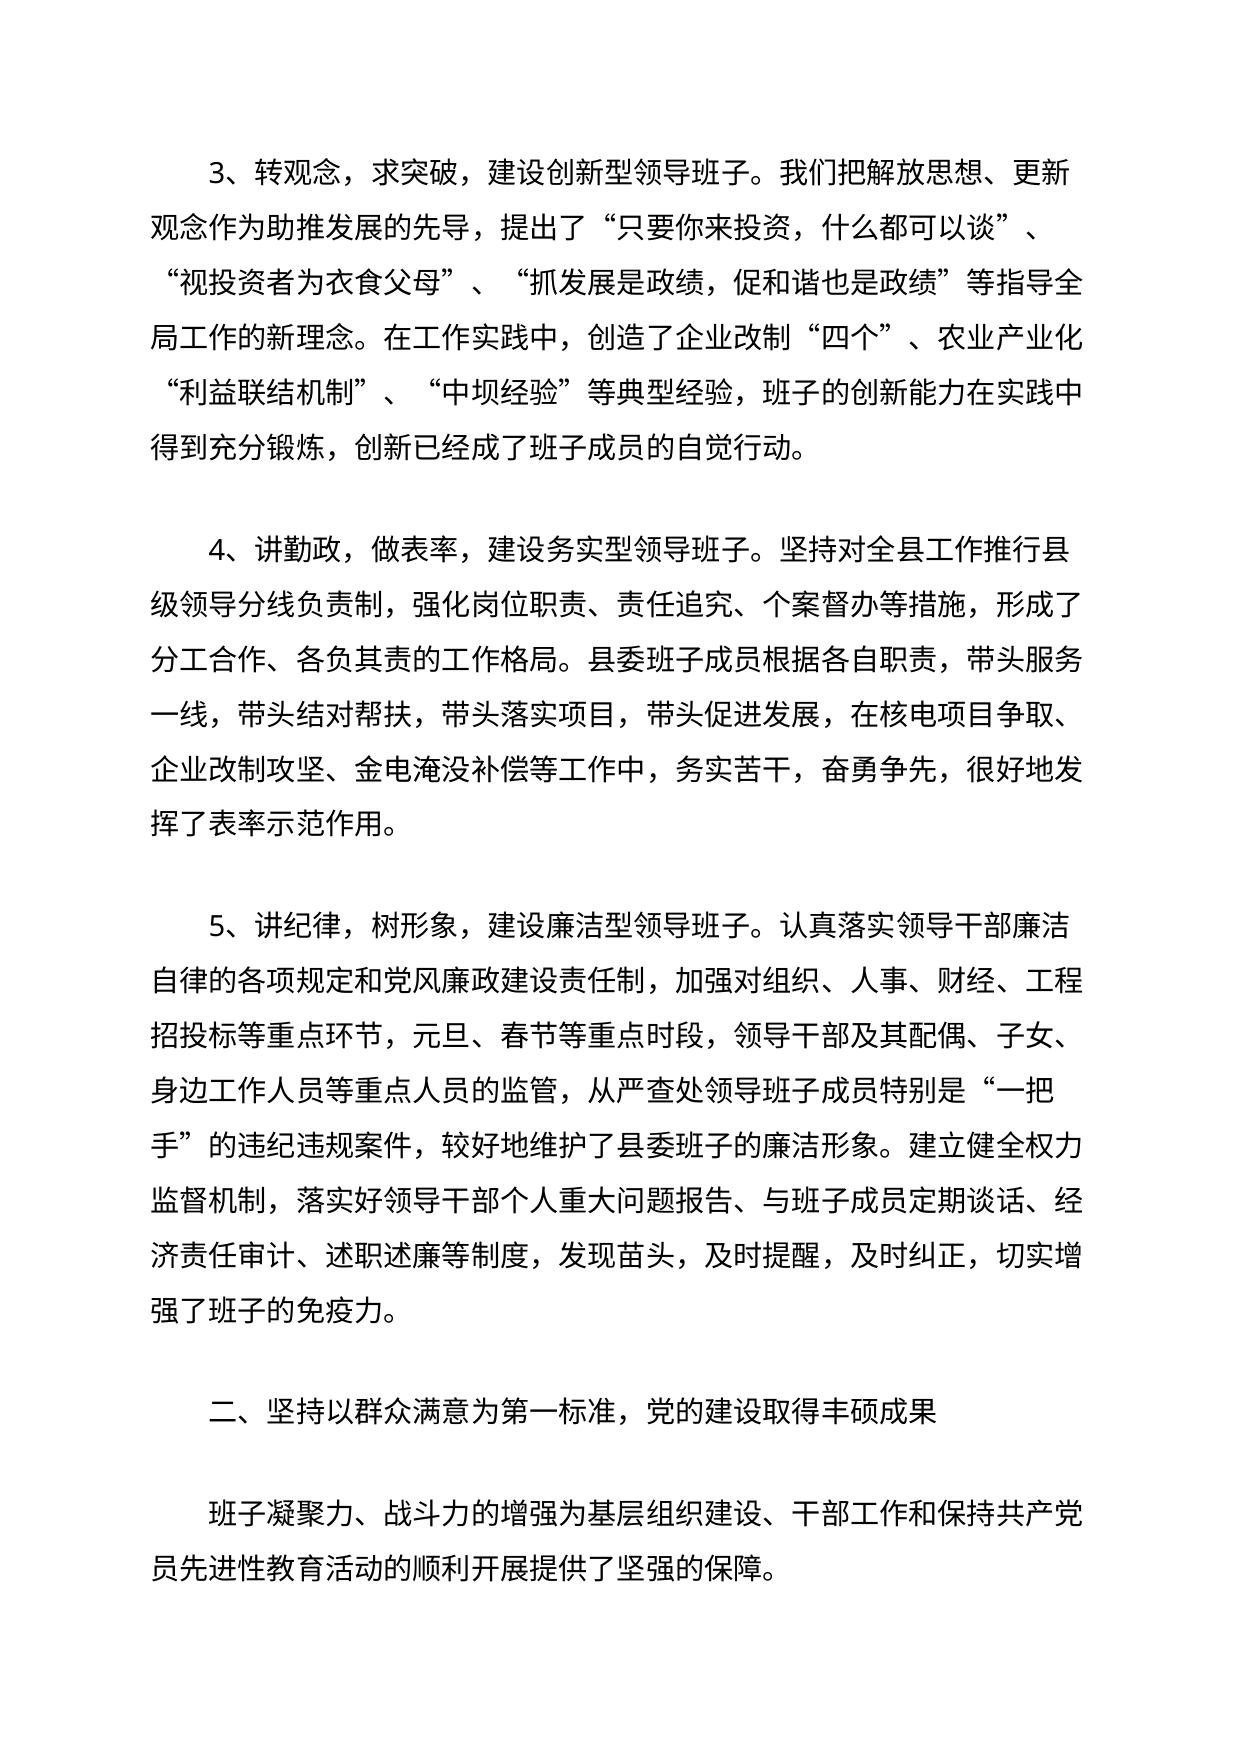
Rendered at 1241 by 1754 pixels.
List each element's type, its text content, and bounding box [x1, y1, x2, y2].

text 二、坚持以群众满意为第一标准，党的建设取得丰硕成果 [150, 1389, 1090, 1431]
text 班子凝聚力、战斗力的增强为基层组织建设、干部工作和保持共产党员先进性教育活动的顺利开展提供了坚强的保障。 [150, 1491, 1090, 1588]
text 5、讲纪律，树形象，建设廉洁型领导班子。认真落实领导干部廉洁自律的各项规定和党风廉政建设责任制，加强对组织、人事、财经、工程招投标等重点环节，元旦、春节等重点时段，领导干部及其配偶、子女、身边工作人员等重点人员的监管，从严查处领导班子成员特别是“一把手”的违纪违规案件，较好地维护了县委班子的廉洁形象。建立健全权力监督机制，落实好领导干部个人重大问题报告、与班子成员定期谈话、经济责任审计、述职述廉等制度，发现苗头，及时提醒，及时纠正，切实增强了班子的免疫力。 [150, 903, 1090, 1329]
text 3、转观念，求突破，建设创新型领导班子。我们把解放思想、更新观念作为助推发展的先导，提出了“只要你来投资，什么都可以谈”、“视投资者为衣食父母”、“抓发展是政绩，促和谐也是政绩”等指导全局工作的新理念。在工作实践中，创造了企业改制“四个”、农业产业化“利益联结机制”、“中坝经验”等典型经验，班子的创新能力在实践中得到充分锻炼，创新已经成了班子成员的自觉行动。 [150, 150, 1090, 467]
text 4、讲勤政，做表率，建设务实型领导班子。坚持对全县工作推行县级领导分线负责制，强化岗位职责、责任追究、个案督办等措施，形成了分工合作、各负其责的工作格局。县委班子成员根据各自职责，带头服务一线，带头结对帮扶，带头落实项目，带头促进发展，在核电项目争取、企业改制攻坚、金电淹没补偿等工作中，务实苦干，奋勇争先，很好地发挥了表率示范作用。 [150, 526, 1090, 843]
